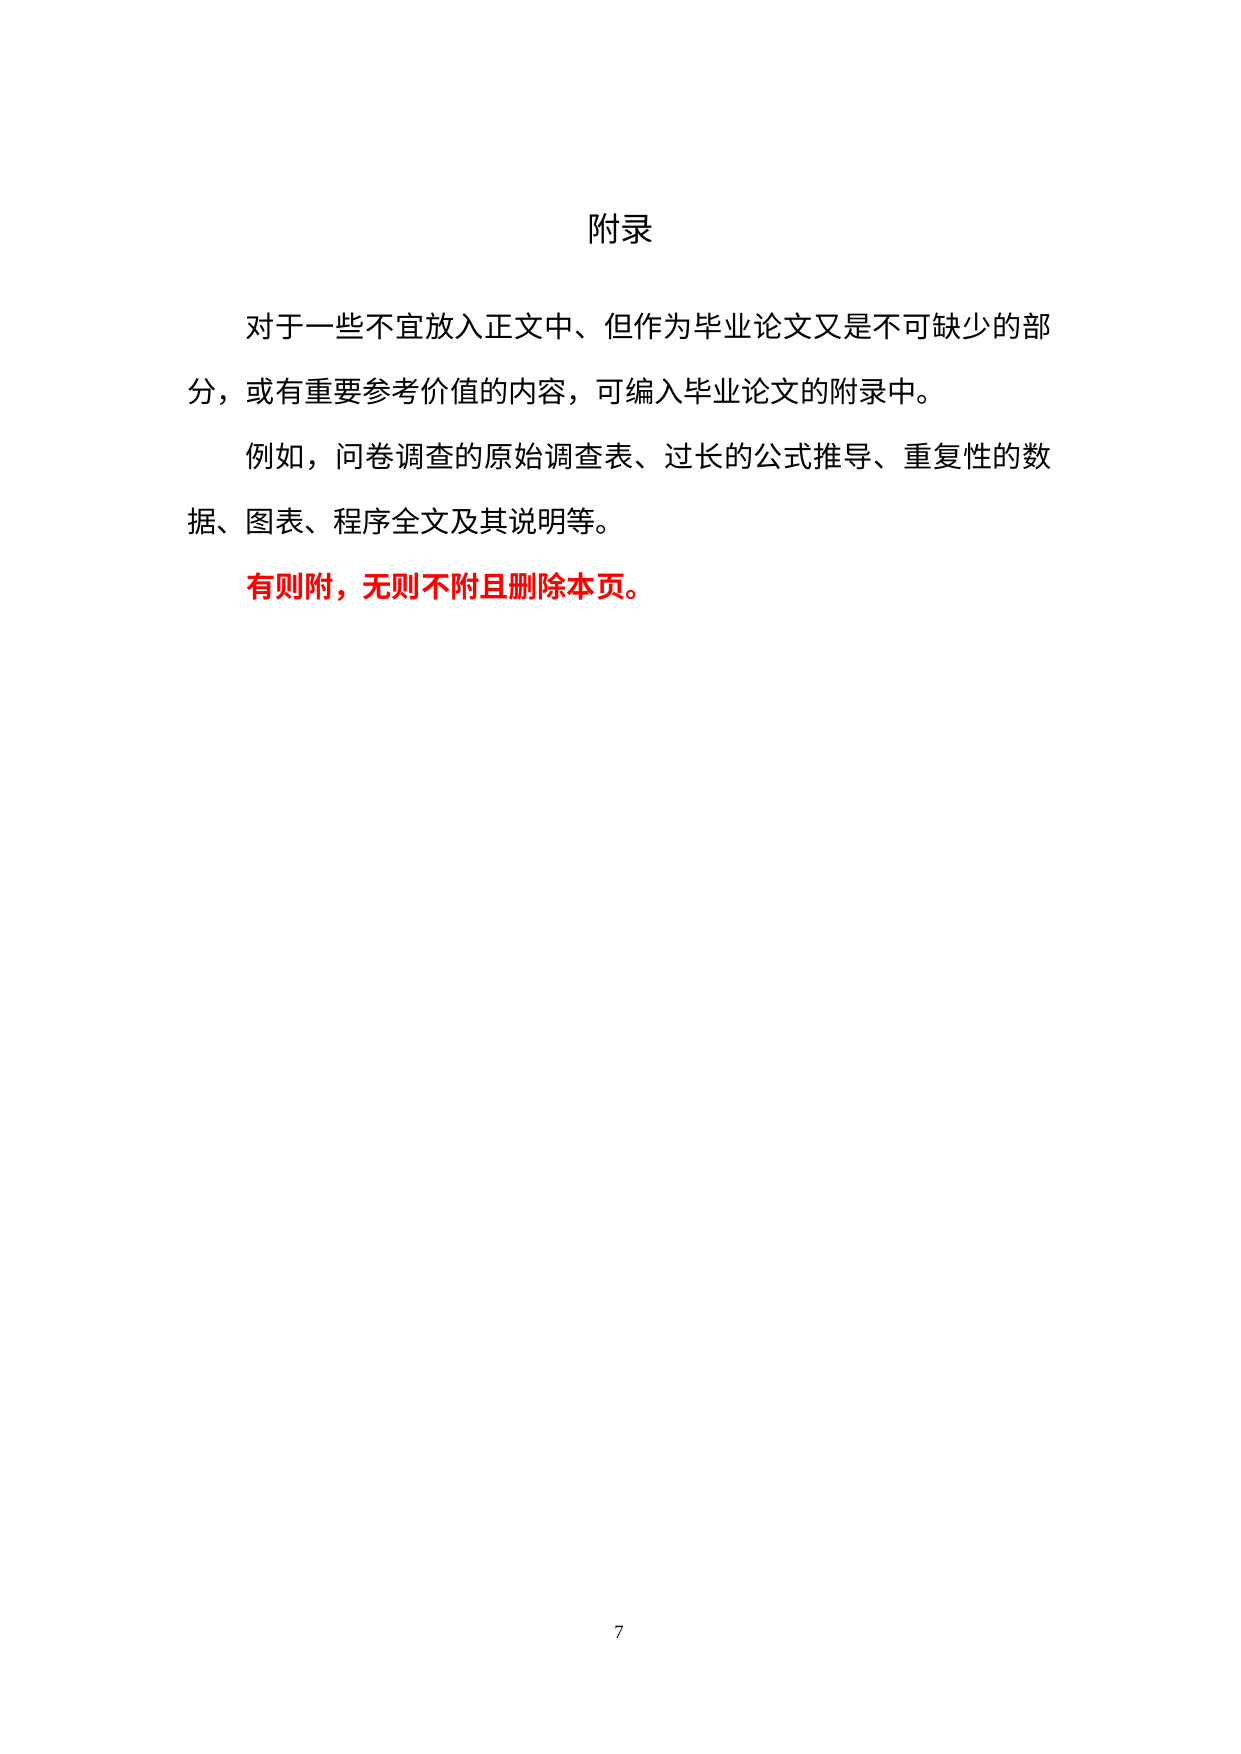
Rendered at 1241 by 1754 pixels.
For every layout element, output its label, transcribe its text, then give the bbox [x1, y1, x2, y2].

text 对于一些不宜放入正文中、但作为毕业论文又是不可缺少的部分，或有重要参考价值的内容，可编入毕业论文的附录中。 [187, 292, 1053, 422]
text 附录 [187, 194, 1053, 259]
text 有则附，无则不附且删除本页。 [187, 552, 1053, 617]
text 例如，问卷调查的原始调查表、过长的公式推导、重复性的数据、图表、程序全文及其说明等。 [187, 422, 1053, 552]
